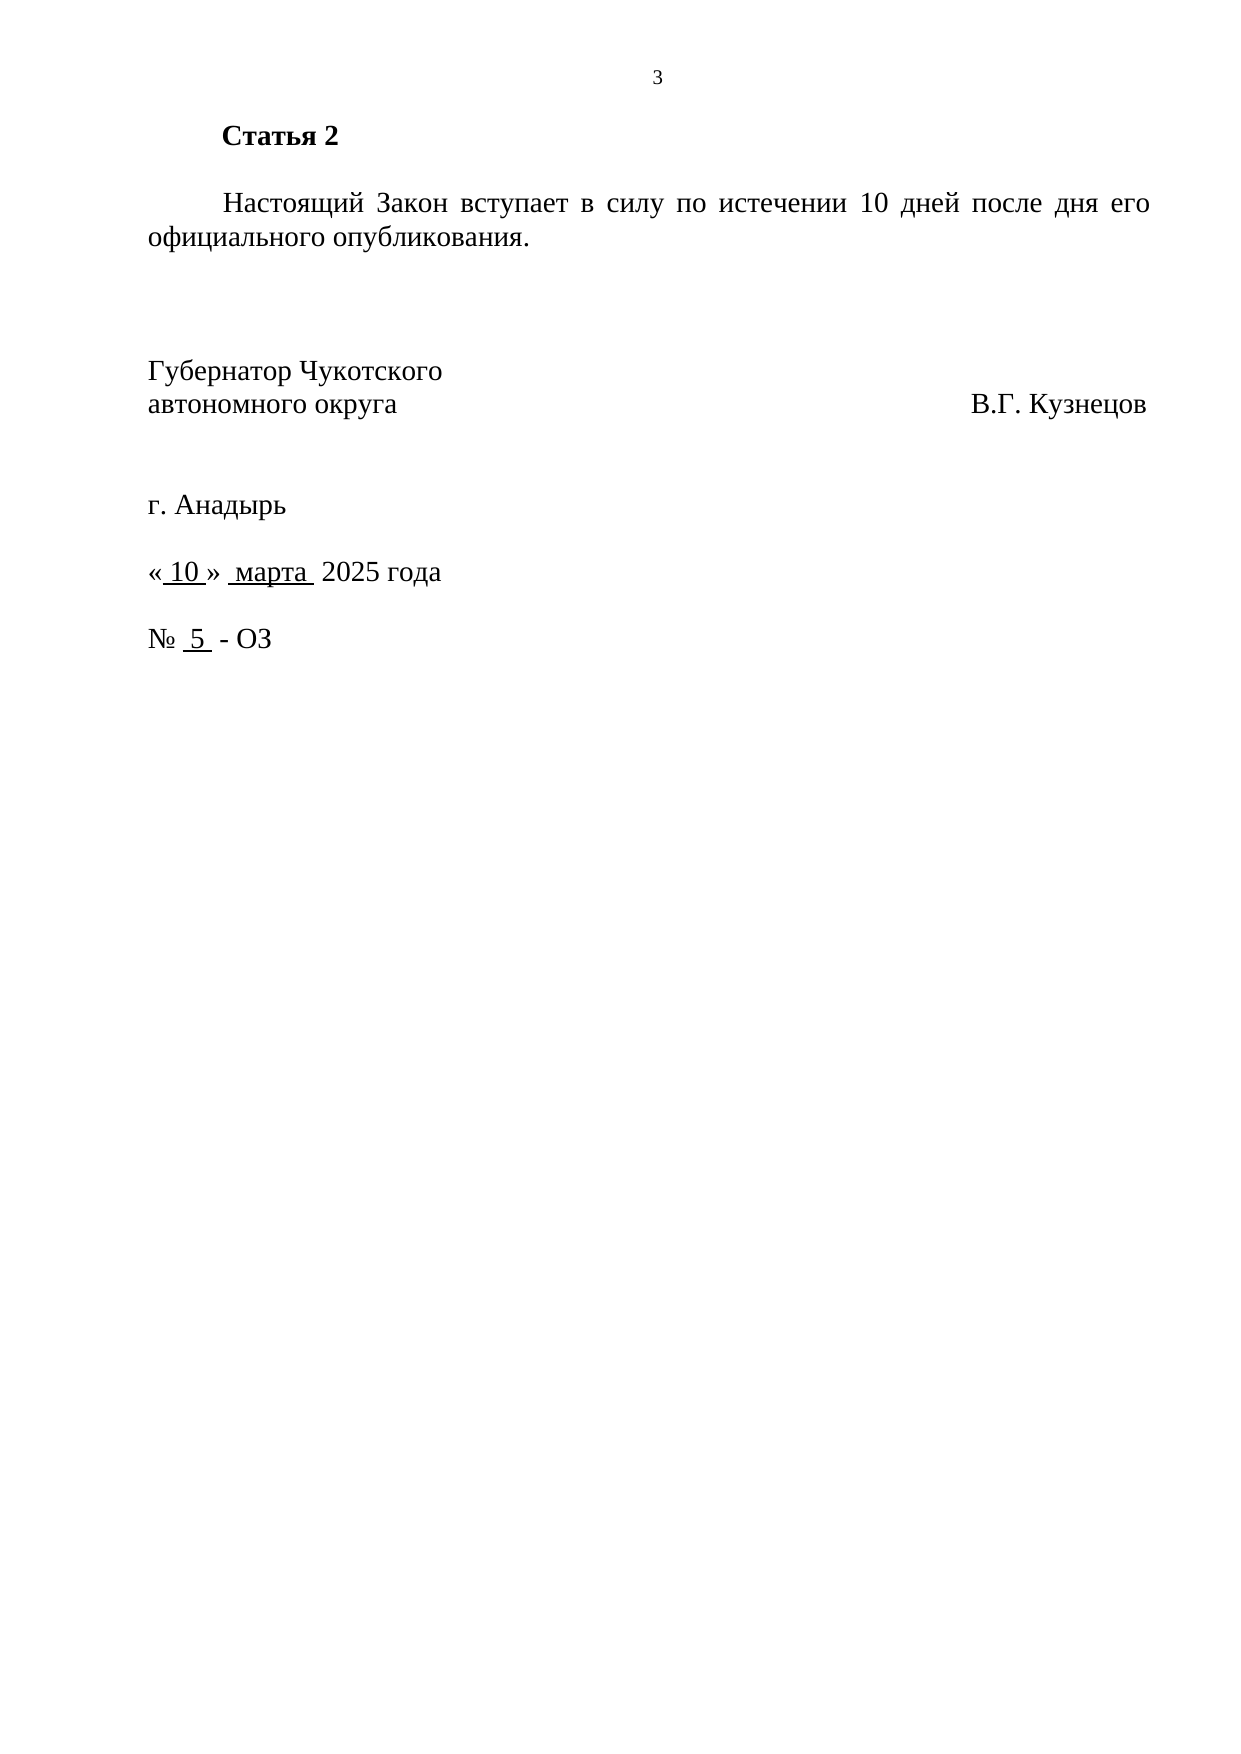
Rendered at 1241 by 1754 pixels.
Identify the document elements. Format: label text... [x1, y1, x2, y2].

text Губернатор Чукотского [148, 353, 1152, 386]
text г. Анадырь [148, 487, 1152, 521]
text Статья 2 [221, 118, 1152, 152]
text « 10 » марта 2025 года [148, 554, 1152, 588]
text Настоящий Закон вступает в силу по истечении 10 дней после дня его официального опубликования. [148, 185, 1152, 252]
text № 5 - ОЗ [148, 621, 1152, 655]
text автономного округа В.Г. Кузнецов [148, 386, 1152, 420]
